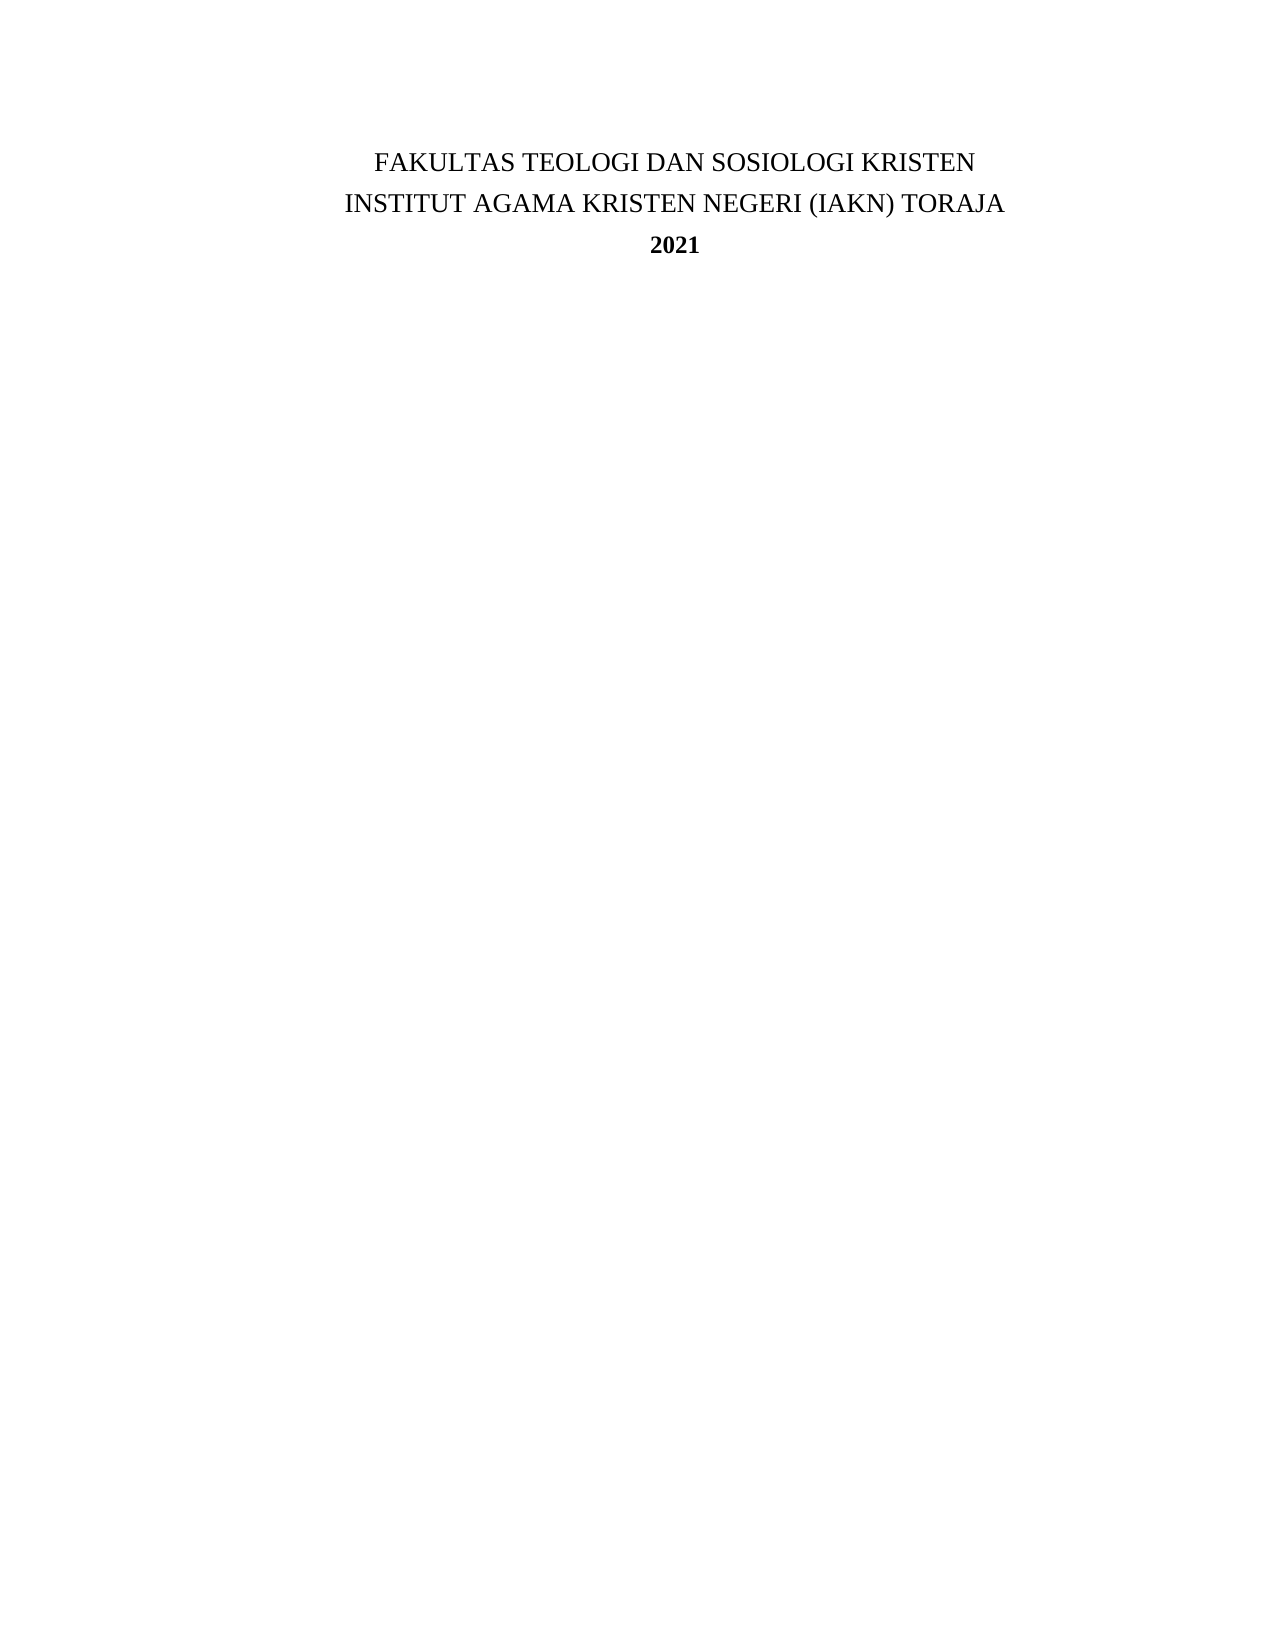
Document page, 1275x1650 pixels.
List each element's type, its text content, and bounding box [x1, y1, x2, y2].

text 2021 [218, 221, 1132, 262]
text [218, 138, 1132, 221]
